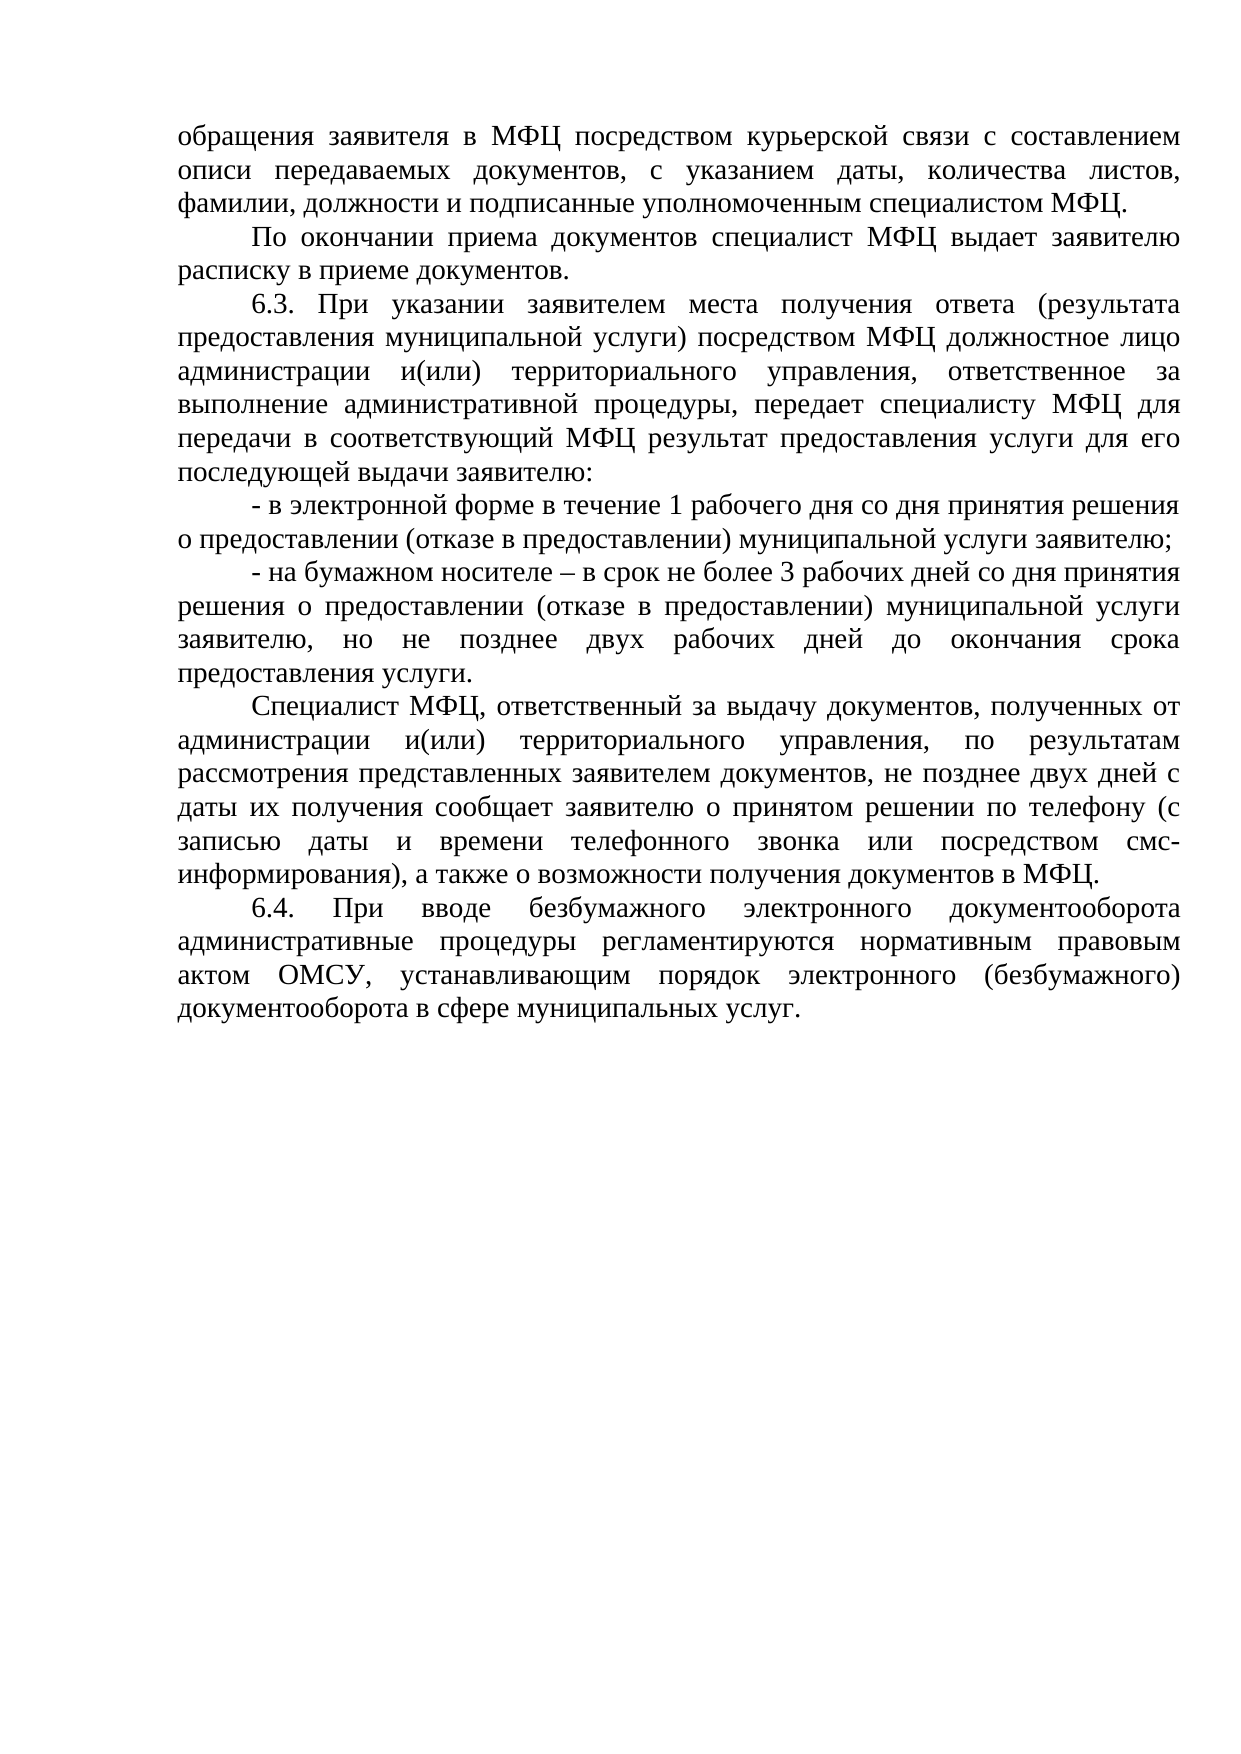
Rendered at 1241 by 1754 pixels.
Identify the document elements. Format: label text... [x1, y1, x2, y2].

text - на бумажном носителе – в срок не более 3 рабочих дней со дня принятия решения о предоставлении (отказе в предоставлении) муниципальной услуги заявителю, но не позднее двух рабочих дней до окончания срока предоставления услуги. [177, 554, 1181, 688]
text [177, 118, 1181, 219]
text - в электронной форме в течение 1 рабочего дня со дня принятия решения о предоставлении (отказе в предоставлении) муниципальной услуги заявителю; [177, 487, 1181, 554]
text 6.4. При вводе безбумажного электронного документооборота административные процедуры регламентируются нормативным правовым актом ОМСУ, устанавливающим порядок электронного (безбумажного) документооборота в сфере муниципальных услуг. [177, 890, 1181, 1024]
text Специалист МФЦ, ответственный за выдачу документов, полученных от администрации и(или) территориального управления, по результатам рассмотрения представленных заявителем документов, не позднее двух дней с даты их получения сообщает заявителю о принятом решении по телефону (с записью даты и времени телефонного звонка или посредством смс-информирования), а также о возможности получения документов в МФЦ. [177, 688, 1181, 890]
text 6.3. При указании заявителем места получения ответа (результата предоставления муниципальной услуги) посредством МФЦ должностное лицо администрации и(или) территориального управления, ответственное за выполнение административной процедуры, передает специалисту МФЦ для передачи в соответствующий МФЦ результат предоставления услуги для его последующей выдачи заявителю: [177, 286, 1181, 487]
text По окончании приема документов специалист МФЦ выдает заявителю расписку в приеме документов. [177, 219, 1181, 286]
